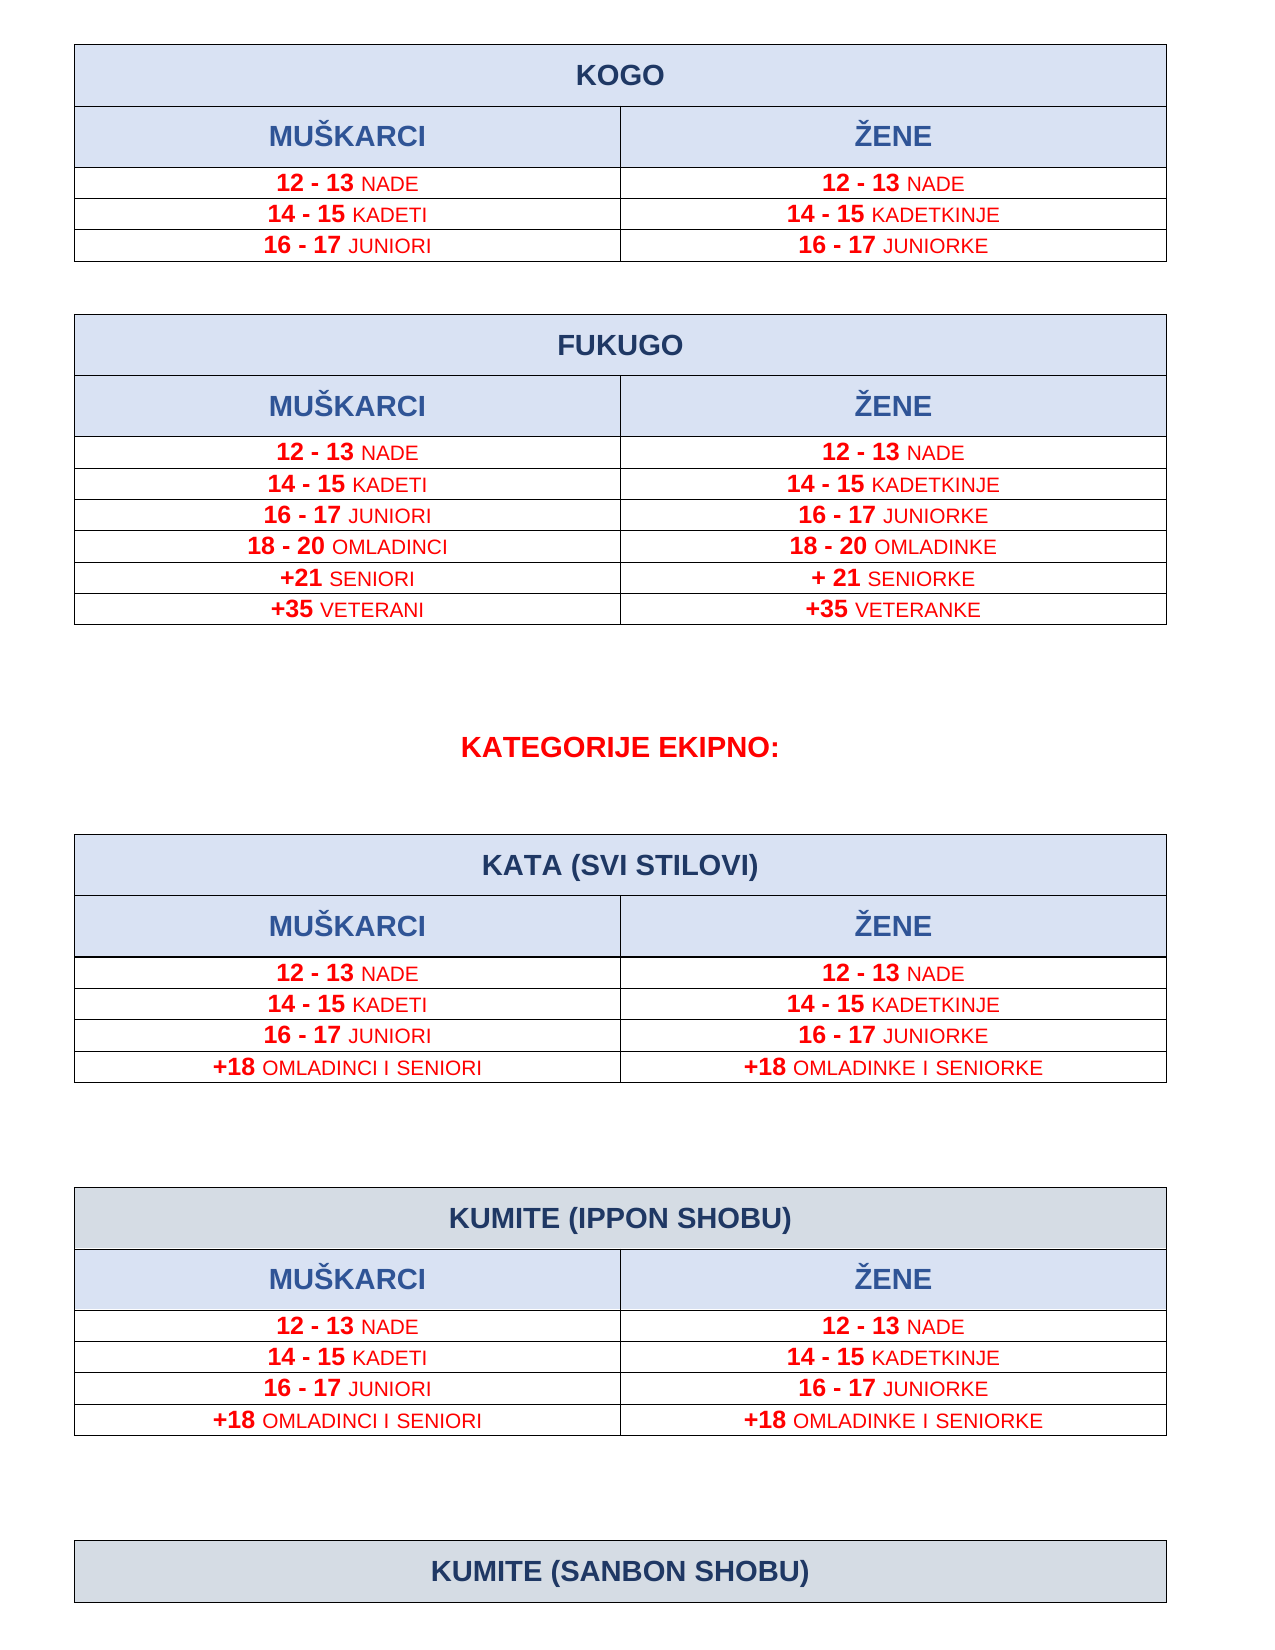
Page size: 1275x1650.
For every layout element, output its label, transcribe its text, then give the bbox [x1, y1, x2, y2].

table_cell 12 - 13 NADE [621, 437, 1166, 468]
table_header KUMITE (SANBON SHOBU) [75, 1541, 1166, 1602]
table_cell +35 VETERANI [75, 594, 620, 624]
table_cell 14 - 15 KADETKINJE [621, 1342, 1166, 1372]
table_cell +18 OMLADINCI I SENIORI [75, 1052, 620, 1082]
table_cell +21 SENIORI [75, 563, 620, 593]
table_cell 16 - 17 JUNIORI [75, 1373, 620, 1404]
table_cell 14 - 15 KADETKINJE [621, 989, 1166, 1019]
table_cell ŽENE [621, 376, 1166, 436]
text KATEGORIJE EKIPNO: [74, 730, 1167, 763]
table_header KOGO [75, 45, 1166, 106]
table_cell ŽENE [621, 896, 1166, 956]
table_cell 12 - 13 NADE [75, 437, 620, 468]
table_cell 18 - 20 OMLADINKE [621, 531, 1166, 562]
table_cell + 21 SENIORKE [621, 563, 1166, 593]
table_cell 12 - 13 NADE [621, 958, 1166, 988]
table_cell 12 - 13 NADE [75, 1311, 620, 1341]
table_cell 12 - 13 NADE [75, 168, 620, 198]
table_cell 14 - 15 KADETI [75, 469, 620, 499]
table_cell +18 OMLADINCI I SENIORI [75, 1405, 620, 1435]
table_cell 12 - 13 NADE [621, 1311, 1166, 1341]
table_header KUMITE (IPPON SHOBU) [75, 1188, 1166, 1248]
table_cell 16 - 17 JUNIORI [75, 1020, 620, 1051]
table_cell 14 - 15 KADETKINJE [621, 199, 1166, 229]
table_cell 16 - 17 JUNIORKE [621, 1373, 1166, 1404]
table_cell MUŠKARCI [75, 1250, 620, 1309]
table_cell MUŠKARCI [75, 376, 620, 436]
table_cell MUŠKARCI [75, 107, 620, 167]
table_cell 16 - 17 JUNIORI [75, 230, 620, 261]
table_cell +18 OMLADINKE I SENIORKE [621, 1052, 1166, 1082]
table_cell 16 - 17 JUNIORI [75, 500, 620, 530]
table_cell 14 - 15 KADETKINJE [621, 469, 1166, 499]
table_cell 14 - 15 KADETI [75, 989, 620, 1019]
table_cell +35 VETERANKE [621, 594, 1166, 624]
table_header KATA (SVI STILOVI) [75, 835, 1166, 895]
table_cell 12 - 13 NADE [75, 958, 620, 988]
table_cell ŽENE [621, 107, 1166, 167]
table_cell 16 - 17 JUNIORKE [621, 500, 1166, 530]
table_cell 16 - 17 JUNIORKE [621, 1020, 1166, 1051]
table_cell 14 - 15 KADETI [75, 1342, 620, 1372]
table_cell 14 - 15 KADETI [75, 199, 620, 229]
table_cell ŽENE [621, 1250, 1166, 1309]
table_cell +18 OMLADINKE I SENIORKE [621, 1405, 1166, 1435]
table_cell 18 - 20 OMLADINCI [75, 531, 620, 562]
table_cell 12 - 13 NADE [621, 168, 1166, 198]
table_cell MUŠKARCI [75, 896, 620, 956]
table_cell 16 - 17 JUNIORKE [621, 230, 1166, 261]
table_header FUKUGO [75, 315, 1166, 375]
